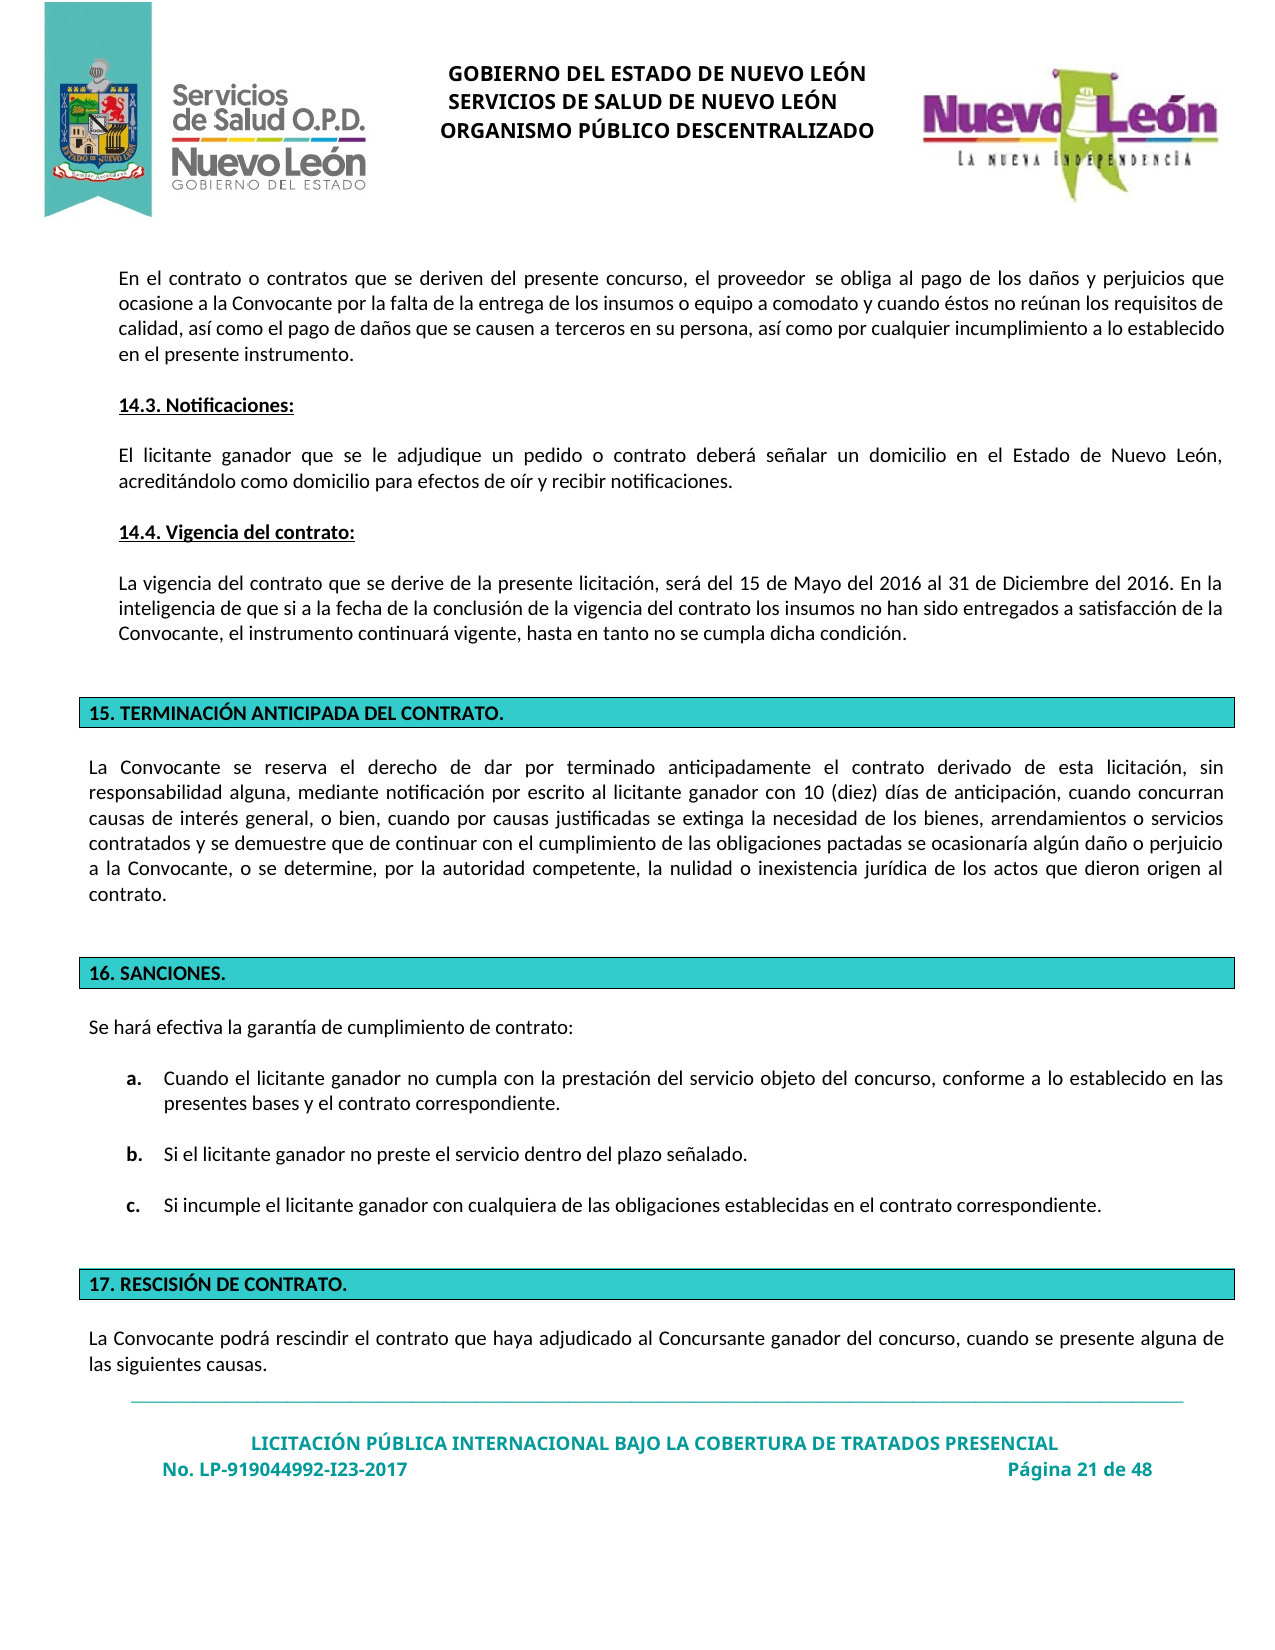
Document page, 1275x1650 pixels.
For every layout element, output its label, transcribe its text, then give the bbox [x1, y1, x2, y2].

picture [15, 2, 1249, 229]
text La Convocante se reserva el derecho de dar por terminado anticipadamente el contrato derivado de esta licitación, sin responsabilidad alguna, mediante notificación por escrito al licitante ganador con 10 (diez) días de anticipación, cuando concurran causas de interés general, o bien, cuando por causas justificadas se extinga la necesidad de los bienes, arrendamientos o servicios contratados y se demuestre que de continuar con el cumplimiento de las obligaciones pactadas se ocasionaría algún daño o perjuicio a la Convocante, o se determine, por la autoridad competente, la nulidad o inexistencia jurídica de los actos que dieron origen al contrato. [89, 754, 1226, 906]
list Si el licitante ganador no preste el servicio dentro del plazo señalado. [126, 1141, 1226, 1167]
text 14.3. Notificaciones: [118, 392, 1226, 417]
text 16. SANCIONES. [80, 958, 1234, 988]
text 14.4. Vigencia del contrato: [118, 519, 1226, 544]
text 17. RESCISIÓN DE CONTRATO. [80, 1270, 1234, 1299]
list Cuando el licitante ganador no cumpla con la prestación del servicio objeto del concurso, conforme a lo establecido en las presentes bases y el contrato correspondiente. [126, 1065, 1226, 1116]
text El licitante ganador que se le adjudique un pedido o contrato deberá señalar un domicilio en el Estado de Nuevo León, acreditándolo como domicilio para efectos de oír y recibir notificaciones. [118, 443, 1226, 493]
list Si incumple el licitante ganador con cualquiera de las obligaciones establecidas en el contrato correspondiente. [126, 1192, 1226, 1218]
text La vigencia del contrato que se derive de la presente licitación, será del 15 de Mayo del 2016 al 31 de Diciembre del 2016. En la inteligencia de que si a la fecha de la conclusión de la vigencia del contrato los insumos no han sido entregados a satisfacción de la Convocante, el instrumento continuará vigente, hasta en tanto no se cumpla dicha condición. [118, 570, 1226, 646]
text 15. TERMINACIÓN ANTICIPADA DEL CONTRATO. [80, 698, 1234, 727]
text podrá rescindir el contrato que haya adjudicado al Concursante ganador del concurso, cuando se presente alguna de las siguientes causas. [89, 1326, 1226, 1376]
text Se hará efectiva la garantía de cumplimiento de contrato: [89, 1014, 1226, 1040]
text En el contrato o contratos que se deriven del presente concurso, el proveedor se obliga al pago de los daños y perjuicios que ocasione a la Convocante por la falta de la entrega de los insumos o equipo a comodato y cuando éstos no reúnan los requisitos de calidad, así como el pago de daños que se causen a terceros en su persona, así como por cualquier incumplimiento a lo establecido en el presente instrumento. [118, 265, 1226, 366]
